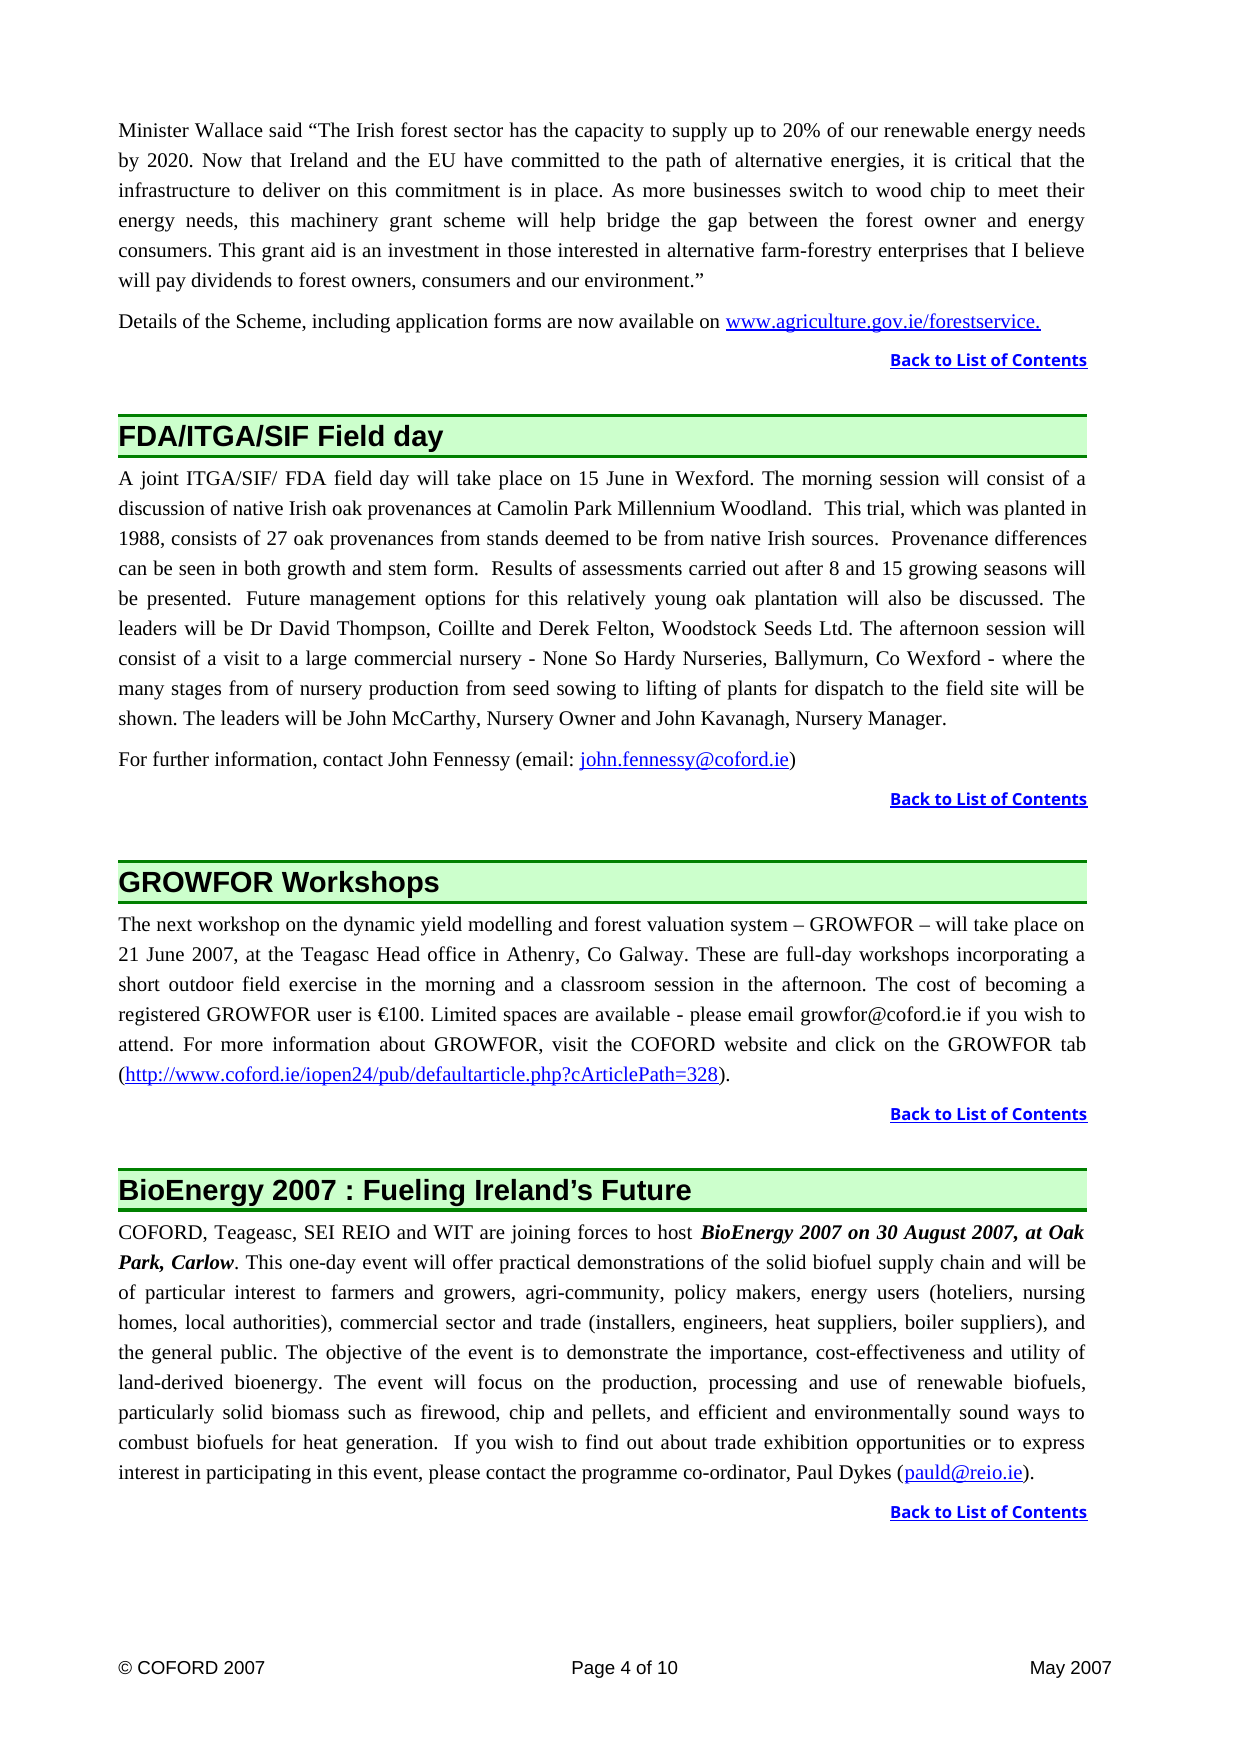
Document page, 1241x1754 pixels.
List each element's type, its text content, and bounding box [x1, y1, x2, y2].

text A joint ITGA/SIF/ FDA field day will take place on 15 June in Wexford. The morning session will consist of a discsion of native Irish oak provenances at Camolin Park Millennium Woodland. This trial, which was planted in 1988, consists of 27 oak provenances from stands deemed to be from native Irish sources. Provenance differences can be seen in both growth and stem form. Results of assessments carried out after 8 and 15 growing seasons will be presented. Future management options for this relatively young oak plantation will also be discussed. The leaders will be Dr , Coillte and , Woodstock Seeds Ltd. The afternoon session will consist of a visit to a large commercial nursery - None So Hardy Nurseries, Ballymurn, Co Wexford - where the many stages from of nursery production from seed sowing to lifting of plants for dispatch to the field site will be shown. The leaders will be John McCarthy, Nursery Owner and John Kavanagh, Nursery Manager. [118, 466, 1087, 730]
text Back to List of Contents [118, 349, 1087, 372]
subtitle GROWFOR Workshops [118, 863, 1087, 901]
subtitle FDA/ITGA/SIF Field day [118, 417, 1087, 455]
text For further rmation, contact (email: john.fennessy@coford.ie) [118, 747, 1087, 771]
text COFORD, Teageasc, SEI REIO and WIT are joining forces to host BioEnergy 2007 on 30 August 2007, at , Carlow. This one-day event will offer practical demonstrations of the solid biofuel supply chain and will be of particular interest to farmers and growers, agri-community, policy makers, energy users (hoteliers, nursing homes, local authorities), commercial sector and trade (installers, engineers, heat suppliers, boiler suppliers), and the general public. The objective of the event is to demonstrate the importance, cost-effectiveness and utility of land-derived bioenergy. The event will focus on the production, processing and use of renewable biofuels, particularly solid biomass such as firewood, chip and pellets, and efficient and environmentally sound ways to combust biofuels for heat generation. If you wish to find out about trade exhibition opportunities or to express interest in participating in this event, please contact the programme co-ordinator, Paul Dykes (pauld@reio.ie). [118, 1220, 1087, 1484]
text Back to List of Contents [118, 1500, 1087, 1523]
text Back to List of Contents [118, 1103, 1087, 1125]
text Minister Wallace said “The Irish forest sector has the capacity to supply up to 20% of our renewable energy needs by 2020. Now that and the EU have committed to the path of alternative energies, it is critical that the infrastructure to deliver on this commitment is in place. As more businesses switch to wood chip to meet their energy needs, this machinery grant scheme will help bridge the gap between the forest owner and energy consumers. This grant aid is an investment in those interested in alternative farm-forestry enterprises that I believe will pay dividends to forest owners, consumers and our environment.” [118, 118, 1087, 292]
subtitle BioEnergy 2007 : Fueling ’s Future [118, 1171, 1087, 1208]
text Back to List of Contents [118, 787, 1087, 810]
text The next workshop on the dynamic yield modelling and forest valuation system – GROWFOR – will take place on 21 June 2007, at the Teagasc Head office in Athenry, Co . These are full-day workshops incorporating a short outdoor field exercise in the morning and a classroom session in the afternoon. The cost of becoming a registered GROWFOR user is €100. Limited spaces are available - please email growfor@coford.ie if you wish to attend. For more rmation about GROWFOR, visit the COFORD website and click on the GROWFOR tab (http://www.coford.ie/iopen24/pub/defaultarticle.php?cArticlePath=328). [118, 912, 1087, 1086]
text Details of the Scheme, including application forms are now available on www.agriculture.gov.ie/forestservice. [118, 308, 1087, 333]
